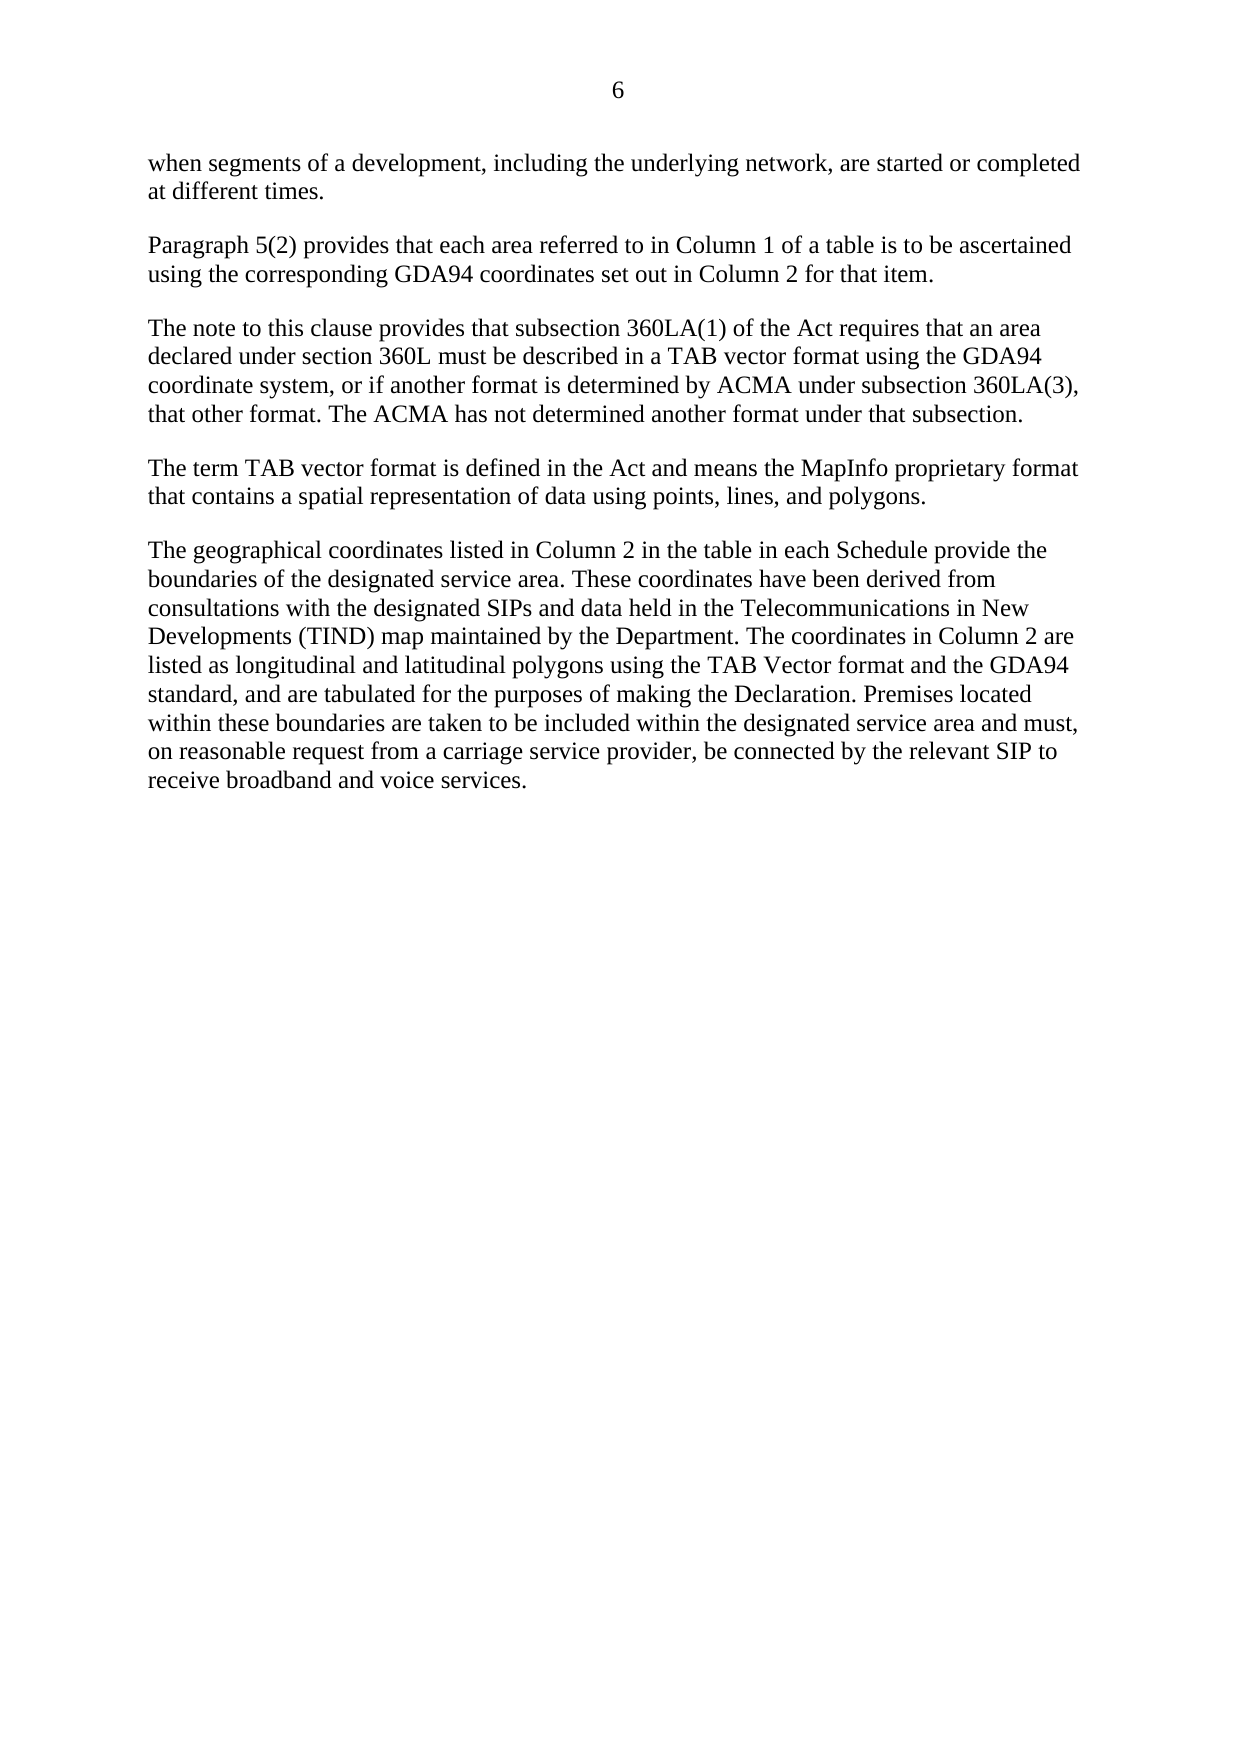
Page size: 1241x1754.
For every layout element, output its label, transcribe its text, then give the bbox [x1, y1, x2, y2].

text The note to this clause provides that subsection 360LA(1) of the Act requires that an area declared under section 360L must be described in a TAB vector format using the GDA94 coordinate system, or if another format is determined by ACMA under subsection 360LA(3), that other format. The ACMA has not determined another format under that subsection. [148, 313, 1083, 428]
text The geographical coordinates listed in Column 2 in the table in each Schedule provide the boundaries of the designated service area. These coordinates have been derived from consultations with the designated SIPs and data held in the Telecommunications in New Developments (TIND) map maintained by the Department. The coordinates in Column 2 are listed as longitudinal and latitudinal polygons using the TAB Vector format and the GDA94 standard, and are tabulated for the purposes of making the Declaration. Premises located within these boundaries are taken to be included within the designated service area and must, on reasonable request from a carriage service provider, be connected by the relevant SIP to receive broadband and voice services. [148, 535, 1083, 794]
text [148, 148, 1083, 205]
text The term TAB vector format is defined in the Act and means the MapInfo proprietary format that contains a spatial representation of data using points, lines, and polygons. [148, 453, 1083, 510]
text Paragraph 5(2) provides that each area referred to in Column 1 of a table is to be ascertained using the corresponding GDA94 coordinates set out in Column 2 for that item. [148, 230, 1083, 288]
